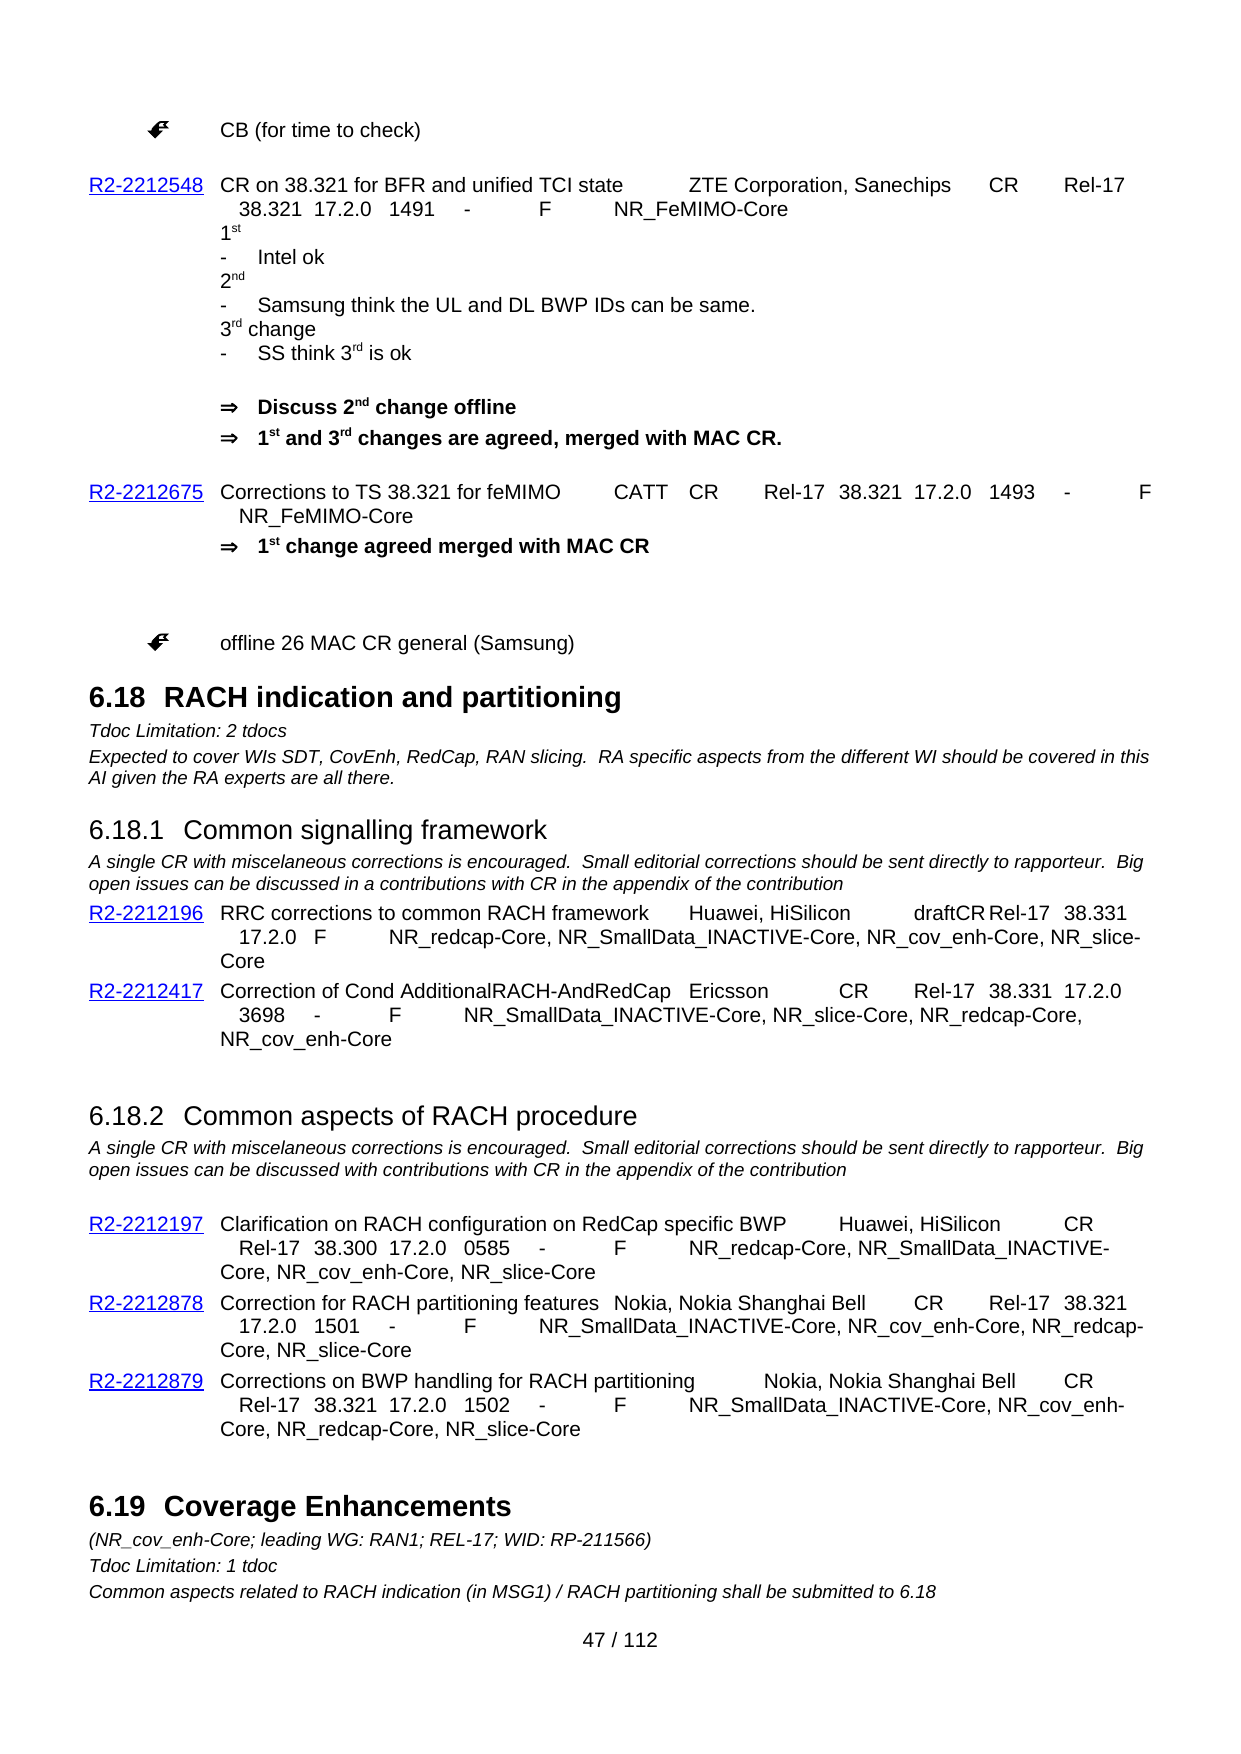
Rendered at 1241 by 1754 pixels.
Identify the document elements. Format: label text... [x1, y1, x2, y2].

title R2-2212417 Correction of Cond AdditionalRACH-AndRedCap Ericsson CR Rel-17 38.331 17.2.0 3698 - F NR_SmallData_INACTIVE-Core, NR_slice-Core, NR_redcap-Core, NR_cov_enh-Core [89, 979, 1152, 1051]
title R2-2212197 Clarification on RACH configuration on RedCap specific BWP Huawei, HiSilicon CR Rel-17 38.300 17.2.0 0585 - F NR_redcap-Core, NR_SmallData_INACTIVE-Core, NR_cov_enh-Core, NR_slice-Core [89, 1212, 1152, 1284]
text Expected to cover WIs SDT, CovEnh, RedCap, RAN slicing. RA specific aspects from the different WI should be covered in this AI given the RA experts are all there. [89, 746, 1152, 789]
text CB (for time to check) [148, 118, 1152, 143]
title R2-2212675 Corrections to TS 38.321 for feMIMO CATT CR Rel-17 38.321 17.2.0 1493 - F NR_FeMIMO-Core [89, 480, 1152, 528]
title R2-2212196 RRC corrections to common RACH framework Huawei, HiSilicon draftCR Rel-17 38.331 17.2.0 F NR_redcap-Core, NR_SmallData_INACTIVE-Core, NR_cov_enh-Core, NR_slice-Core [89, 901, 1152, 972]
list SS think 3rd is ok [220, 341, 1152, 364]
text 1st [220, 221, 1152, 245]
subtitle 6.19 Coverage Enhancements [89, 1489, 1152, 1523]
text offline 26 MAC CR general (Samsung) [148, 631, 1152, 655]
title R2-2212548 CR on 38.321 for BFR and unified TCI state ZTE Corporation, Sanechips CR Rel-17 38.321 17.2.0 1491 - F NR_FeMIMO-Core [89, 173, 1152, 221]
title R2-2212878 Correction for RACH partitioning features Nokia, Nokia Shanghai Bell CR Rel-17 38.321 17.2.0 1501 - F NR_SmallData_INACTIVE-Core, NR_cov_enh-Core, NR_redcap-Core, NR_slice-Core [89, 1290, 1152, 1362]
subtitle 6.18.2 Common aspects of RACH procedure [89, 1099, 1152, 1131]
text Tdoc Limitation: 2 tdocs [89, 720, 1152, 741]
subtitle 6.18 RACH indication and partitioning [89, 680, 1152, 714]
text 1st change agreed merged with MAC CR [220, 534, 1152, 559]
text Common aspects related to RACH indication (in MSG1) / RACH partitioning shall be submitted to 6.18 [89, 1581, 1152, 1602]
list Intel ok [220, 245, 1152, 269]
text Tdoc Limitation: 1 tdoc [89, 1555, 1152, 1576]
text (NR_cov_enh-Core; leading WG: RAN1; REL-17; WID: RP-211566) [89, 1529, 1152, 1551]
list Samsung think the UL and DL BWP IDs can be same. [220, 293, 1152, 317]
text 2nd [220, 269, 1152, 293]
text A single CR with miscelaneous corrections is encouraged. Small editorial corrections should be sent directly to rapporteur. Big open issues can be discussed with contributions with CR in the appendix of the contribution [89, 1137, 1152, 1180]
text A single CR with miscelaneous corrections is encouraged. Small editorial corrections should be sent directly to rapporteur. Big open issues can be discussed in a contributions with CR in the appendix of the contribution [89, 851, 1152, 894]
text 3rd change [220, 317, 1152, 341]
text Discuss 2nd change offline [220, 395, 1152, 419]
subtitle 6.18.1 Common signalling framework [89, 814, 1152, 845]
title R2-2212879 Corrections on BWP handling for RACH partitioning Nokia, Nokia Shanghai Bell CR Rel-17 38.321 17.2.0 1502 - F NR_SmallData_INACTIVE-Core, NR_cov_enh-Core, NR_redcap-Core, NR_slice-Core [89, 1368, 1152, 1440]
text 1st and 3rd changes are agreed, merged with MAC CR. [220, 425, 1152, 450]
